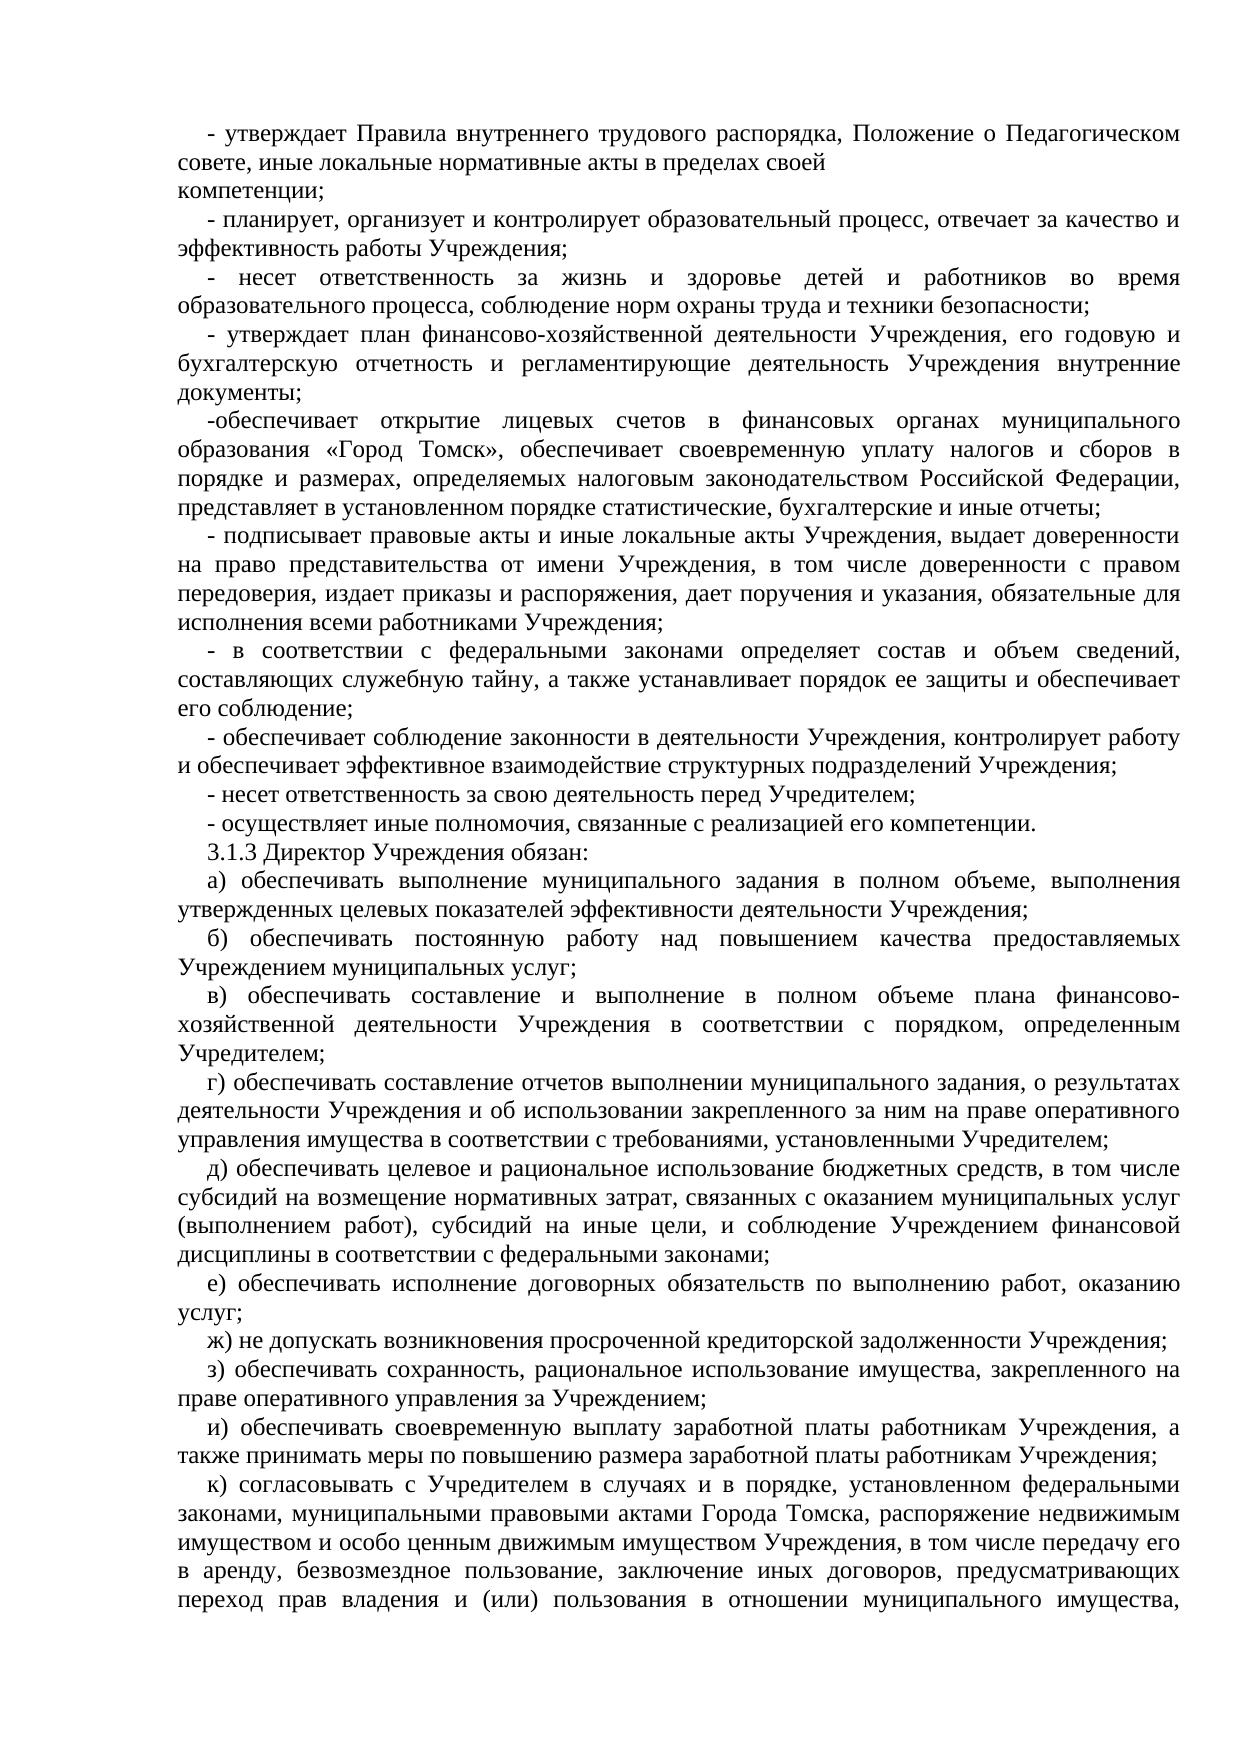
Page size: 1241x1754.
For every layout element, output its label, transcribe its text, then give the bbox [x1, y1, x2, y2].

text з) обеспечивать сохранность, рациональное использование имущества, закрепленного на праве оперативного управления за Учреждением; [177, 1354, 1181, 1412]
text ж) не допускать возникновения просроченной кредиторской задолженности Учреждения; [177, 1326, 1181, 1354]
text компетенции; [177, 176, 1181, 204]
text - планирует, организует и контролирует образовательный процесс, отвечает за качество и эффективность работы Учреждения; [177, 204, 1181, 262]
text е) обеспечивать исполнение договорных обязательств по выполнению работ, оказанию услуг; [177, 1268, 1181, 1326]
text и) обеспечивать своевременную выплату заработной платы работникам Учреждения, а также принимать меры по повышению размера заработной платы работникам Учреждения; [177, 1412, 1181, 1469]
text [177, 1469, 1181, 1613]
text - утверждает Правила внутреннего трудового распорядка, Положение о Педагогическом совете, иные локальные нормативные акты в пределах своей [177, 118, 1181, 176]
text - несет ответственность за свою деятельность перед Учредителем; [177, 779, 1181, 808]
text 3.1.3 Директор Учреждения обязан: [177, 837, 1181, 866]
text - утверждает план финансово-хозяйственной деятельности Учреждения, его годовую и бухгалтерскую отчетность и регламентирующие деятельность Учреждения внутренние документы; [177, 319, 1181, 406]
text г) обеспечивать составление отчетов выполнении муниципального задания, о результатах деятельности Учреждения и об использовании закрепленного за ним на праве оперативного управления имущества в соответствии с требованиями, установленными Учредителем; [177, 1067, 1181, 1153]
text а) обеспечивать выполнение муниципального задания в полном объеме, выполнения утвержденных целевых показателей эффективности деятельности Учреждения; [177, 866, 1181, 923]
text д) обеспечивать целевое и рациональное использование бюджетных средств, в том числе субсидий на возмещение нормативных затрат, связанных с оказанием муниципальных услуг (выполнением работ), субсидий на иные цели, и соблюдение Учреждением финансовой дисциплины в соответствии с федеральными законами; [177, 1153, 1181, 1268]
text - обеспечивает соблюдение законности в деятельности Учреждения, контролирует работу и обеспечивает эффективное взаимодействие структурных подразделений Учреждения; [177, 722, 1181, 779]
text -обеспечивает открытие лицевых счетов в финансовых органах муниципального образования «Город Томск», обеспечивает своевременную уплату налогов и сборов в порядке и размерах, определяемых налоговым законодательством Российской Федерации, представляет в установленном порядке статистические, бухгалтерские и иные отчеты; [177, 406, 1181, 521]
text - подписывает правовые акты и иные локальные акты Учреждения, выдает доверенности на право представительства от имени Учреждения, в том числе доверенности с правом передоверия, издает приказы и распоряжения, дает поручения и указания, обязательные для исполнения всеми работниками Учреждения; [177, 521, 1181, 636]
text - осуществляет иные полномочия, связанные с реализацией его компетенции. [177, 808, 1181, 837]
text б) обеспечивать постоянную работу над повышением качества предоставляемых Учреждением муниципальных услуг; [177, 923, 1181, 981]
text в) обеспечивать составление и выполнение в полном объеме плана финансово- хозяйственной деятельности Учреждения в соответствии с порядком, определенным Учредителем; [177, 981, 1181, 1067]
text - несет ответственность за жизнь и здоровье детей и работников во время образовательного процесса, соблюдение норм охраны труда и техники безопасности; [177, 262, 1181, 319]
text - в соответствии с федеральными законами определяет состав и объем сведений, составляющих служебную тайну, а также устанавливает порядок ее защиты и обеспечивает его соблюдение; [177, 636, 1181, 722]
